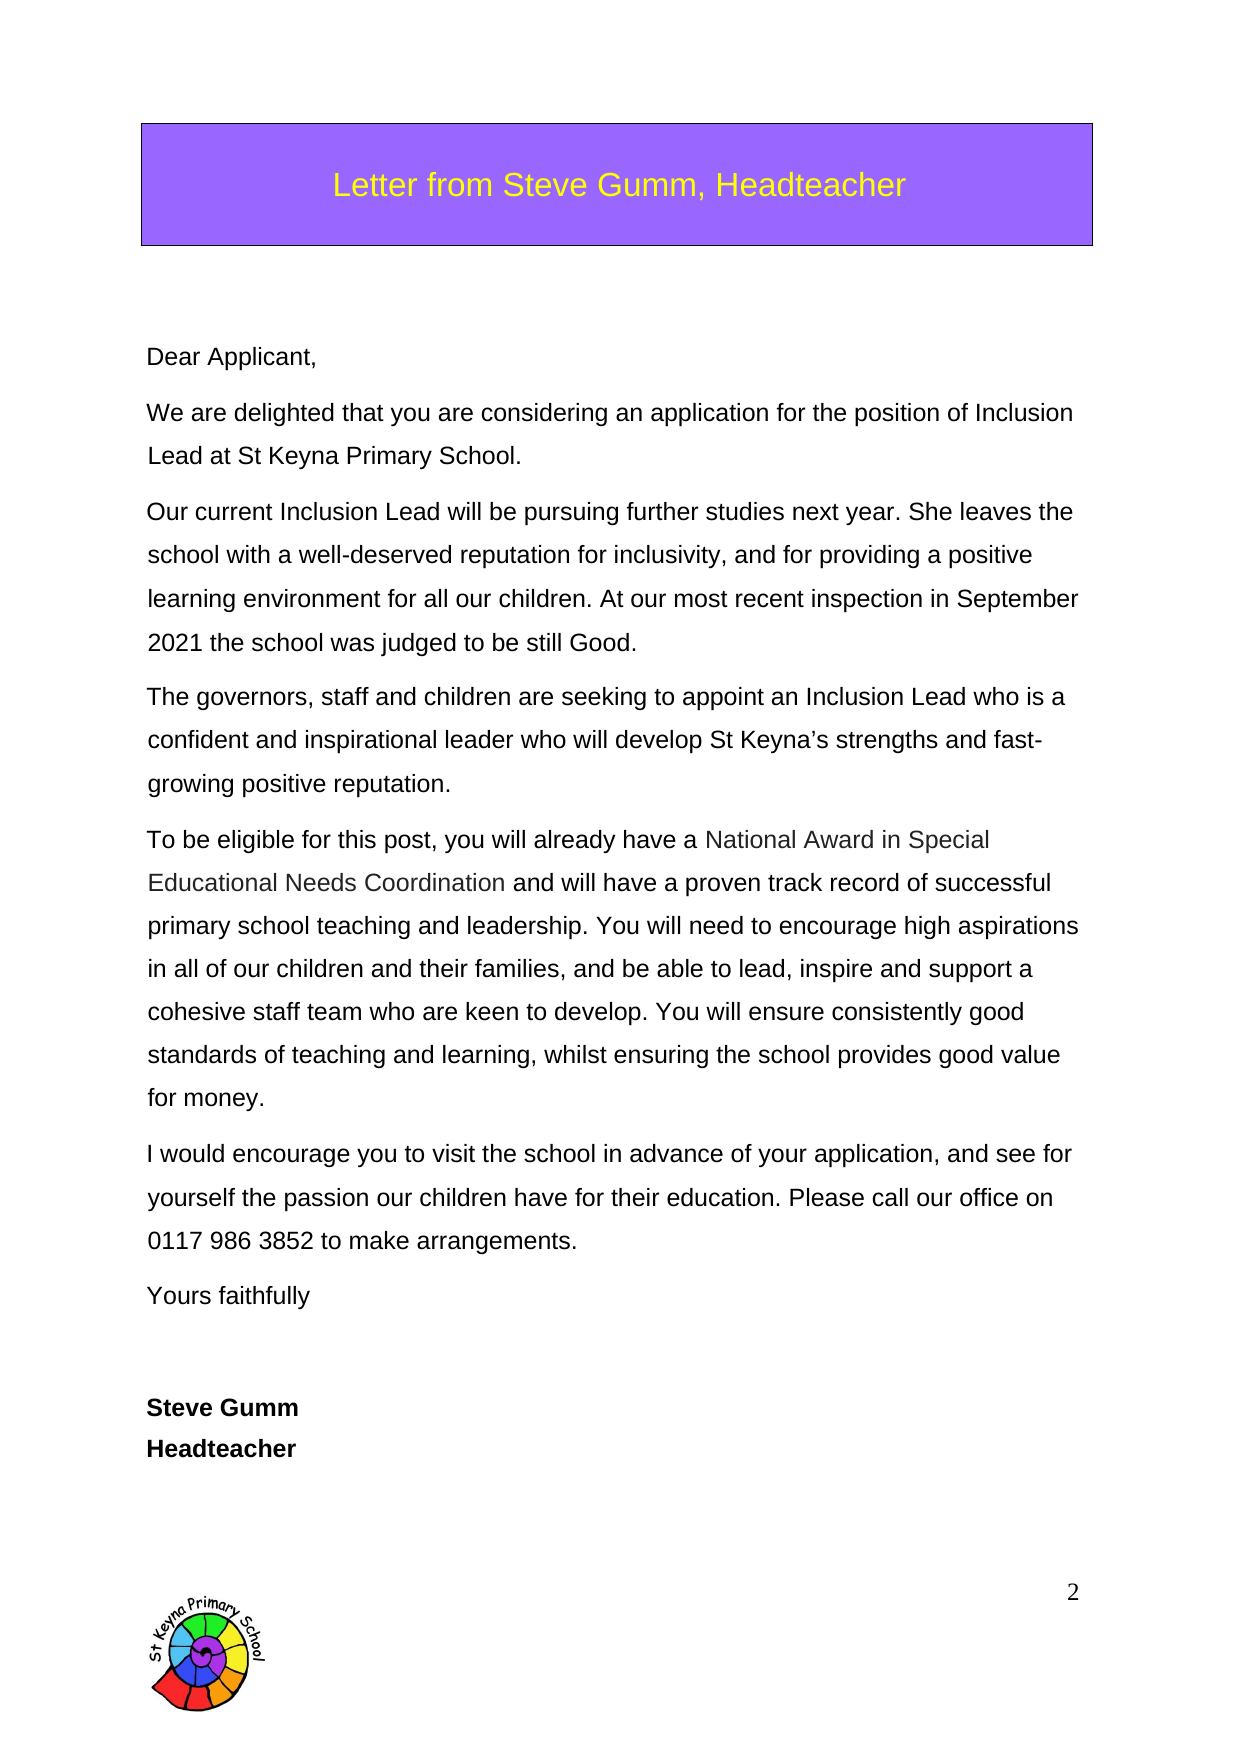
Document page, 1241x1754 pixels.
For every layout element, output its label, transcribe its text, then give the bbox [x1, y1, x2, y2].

text To be eligible for this post, you will already have a National Award in Special Educational Needs Coordination and will have a proven track record of successful primary school teaching and leadership. You will need to encourage high aspirations in all of our children and their families, and be able to lead, inspire and support a cohesive staff team who are keen to develop. You will ensure consistently good standards of teaching and learning, whilst ensuring the school provides good value for money. [146, 824, 1092, 1112]
text Headteacher [146, 1434, 1092, 1463]
subtitle Letter from Steve Gumm, Headteacher [142, 124, 1092, 245]
text Steve Gumm [146, 1393, 1092, 1422]
picture [147, 1594, 266, 1712]
text I would encourage you to visit the school in advance of your application, and see for yourself the passion our children have for their education. Please call our office on 0117 986 3852 to make arrangements. [146, 1139, 1092, 1254]
text Yours faithfully [146, 1281, 1092, 1310]
text Our current Inclusion Lead will be pursuing further studies next year. She leaves the school with a well-deserved reputation for inclusivity, and for providing a positive learning environment for all our children. At our most recent inspection in September 2021 the school was judged to be still Good. [146, 497, 1092, 657]
text The governors, staff and children are seeking to appoint an Inclusion Lead who is a confident and inspirational leader who will develop St Keyna’s strengths and fast-growing positive reputation. [146, 682, 1092, 798]
text Dear Applicant, [146, 342, 1092, 371]
text We are delighted that you are considering an application for the position of Inclusion Lead at St Keyna Primary School. [146, 398, 1092, 470]
